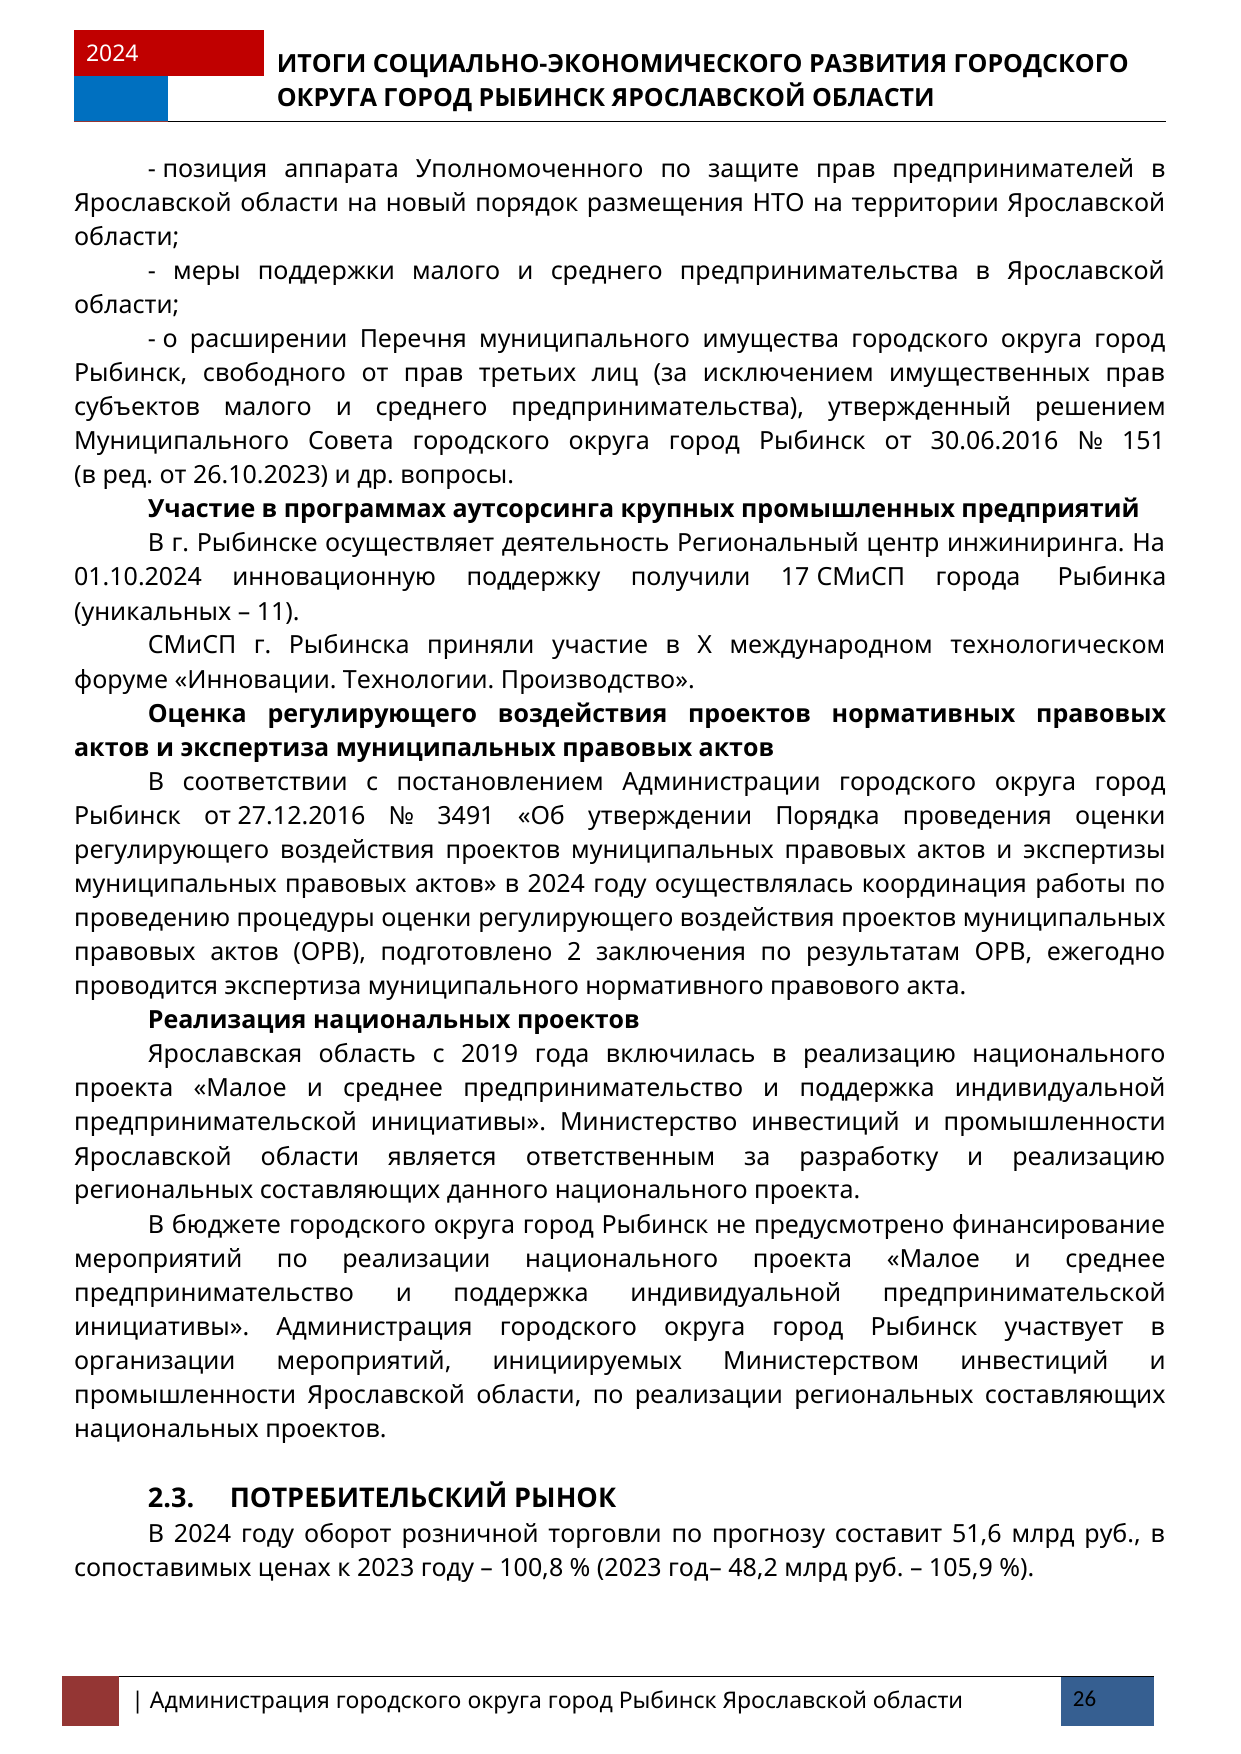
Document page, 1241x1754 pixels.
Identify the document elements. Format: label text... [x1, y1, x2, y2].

text В 2024 году оборот розничной торговли по прогнозу составит 51,6 млрд руб., в сопоставимых ценах к 2023 году – 100,8 % (2023 год– 48,2 млрд руб. – 105,9 %). [74, 1516, 1166, 1584]
text Оценка регулирующего воздействия проектов нормативных правовых актов и экспертиза муниципальных правовых актов [74, 695, 1166, 763]
text - меры поддержки малого и среднего предпринимательства в Ярославской области; [74, 252, 1166, 321]
text Ярославская область с 2019 года включилась в реализацию национального проекта «Малое и среднее предпринимательство и поддержка индивидуальной предпринимательской инициативы». Министерство инвестиций и промышленности Ярославской области является ответственным за разработку и реализацию региональных составляющих данного национального проекта. [74, 1036, 1166, 1206]
subtitle ПОТРЕБИТЕЛЬСКИЙ РЫНОК [148, 1479, 1166, 1516]
text - позиция аппарата Уполномоченного по защите прав предпринимателей в Ярославской области на новый порядок размещения НТО на территории Ярославской области; [74, 150, 1166, 252]
text В г. Рыбинске осуществляет деятельность Региональный центр инжиниринга. На 01.10.2024 инновационную поддержку получили 17 СМиСП города Рыбинка (уникальных – 11). [74, 525, 1166, 627]
text Реализация национальных проектов [74, 1002, 1166, 1036]
text В бюджете городского округа город Рыбинск не предусмотрено финансирование мероприятий по реализации национального проекта «Малое и среднее предпринимательство и поддержка индивидуальной предпринимательской инициативы». Администрация городского округа город Рыбинск участвует в организации мероприятий, инициируемых Министерством инвестиций и промышленности Ярославской области, по реализации региональных составляющих национальных проектов. [74, 1206, 1166, 1445]
text В соответствии с постановлением Администрации городского округа город Рыбинск от 27.12.2016 № 3491 «Об утверждении Порядка проведения оценки регулирующего воздействия проектов муниципальных правовых актов и экспертизы муниципальных правовых актов» в 2024 году осуществлялась координация работы по проведению процедуры оценки регулирующего воздействия проектов муниципальных правовых актов (ОРВ), подготовлено 2 заключения по результатам ОРВ, ежегодно проводится экспертиза муниципального нормативного правового акта. [74, 763, 1166, 1002]
text Участие в программах аутсорсинга крупных промышленных предприятий [74, 491, 1166, 525]
text СМиСП г. Рыбинска приняли участие в X международном технологическом форуме «Инновации. Технологии. Производство». [74, 627, 1166, 695]
text - о расширении Перечня муниципального имущества городского округа город Рыбинск, свободного от прав третьих лиц (за исключением имущественных прав субъектов малого и среднего предпринимательства), утвержденный решением Муниципального Совета городского округа город Рыбинск от 30.06.2016 № 151 (в ред. от 26.10.2023) и др. вопросы. [74, 321, 1166, 491]
